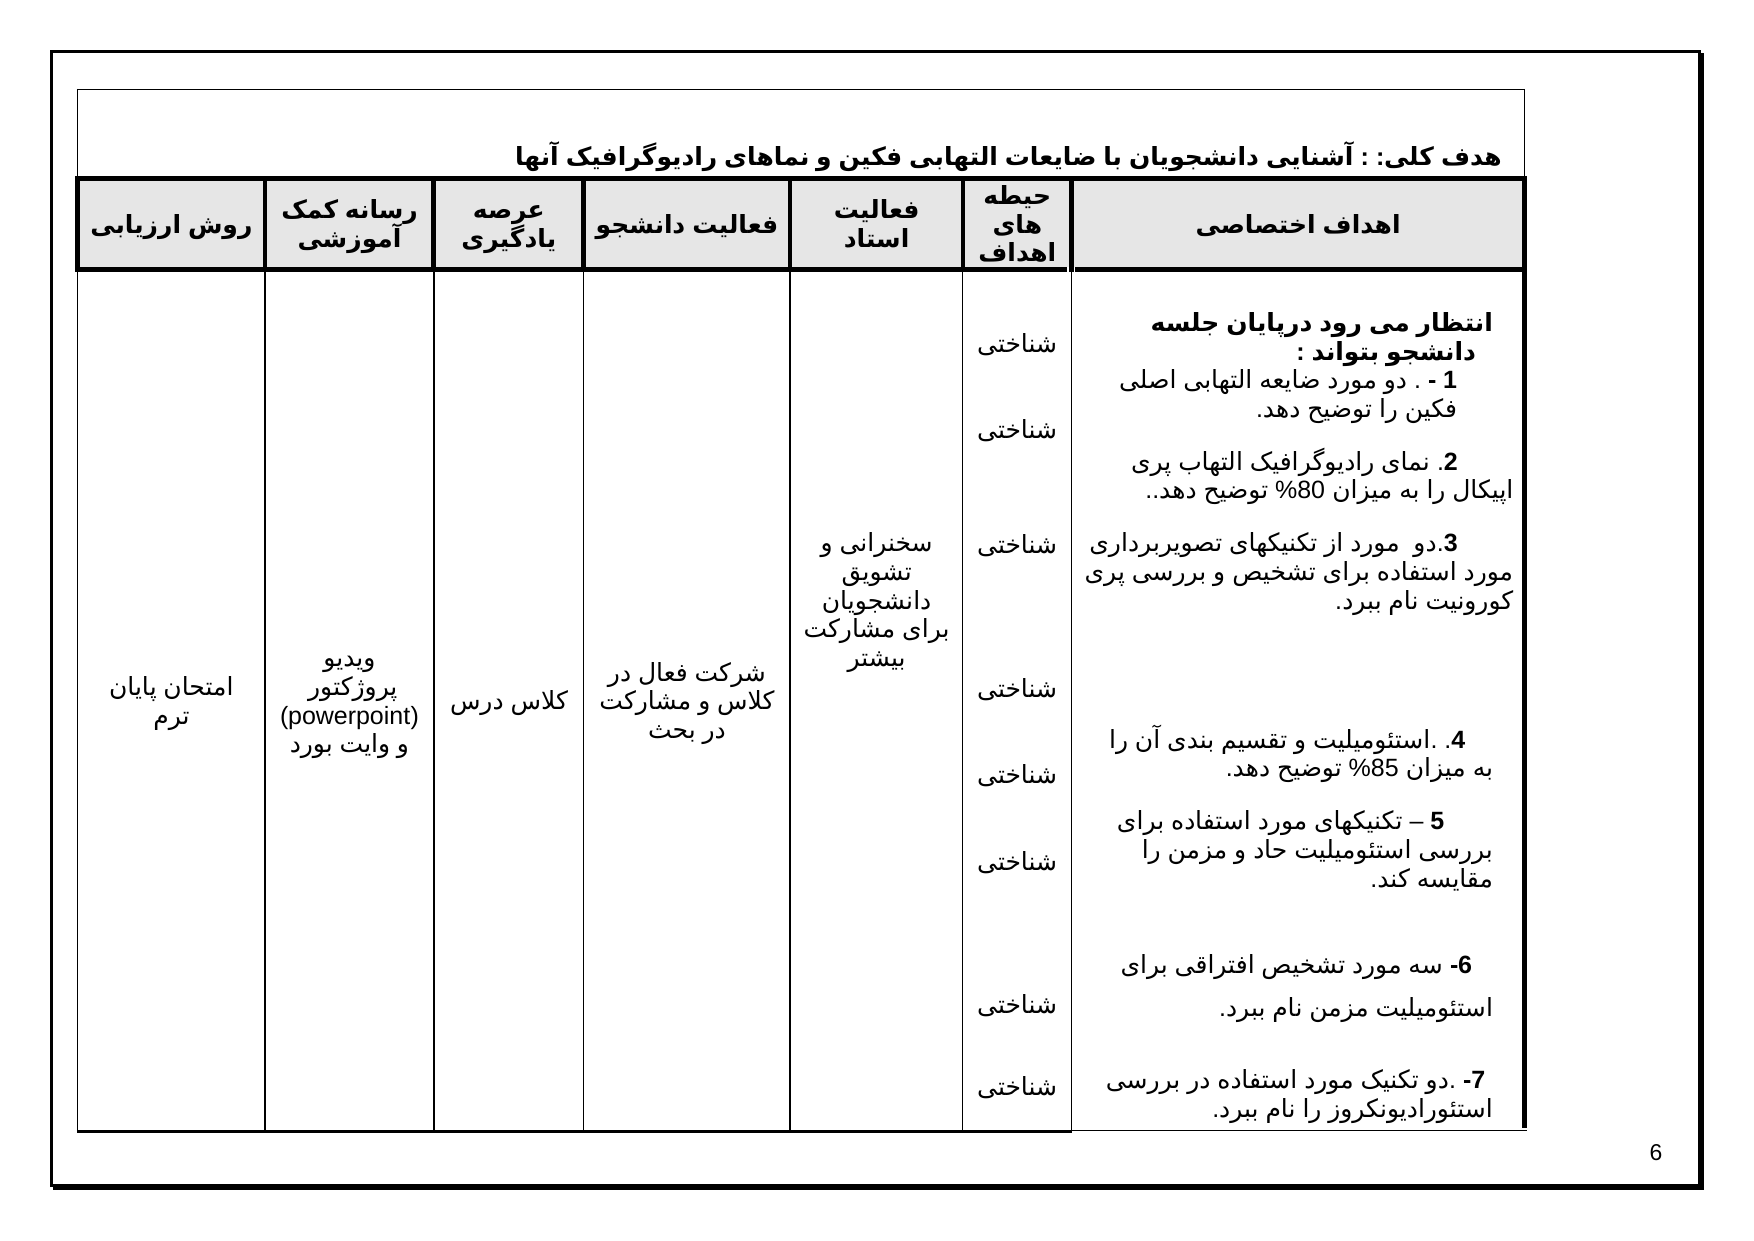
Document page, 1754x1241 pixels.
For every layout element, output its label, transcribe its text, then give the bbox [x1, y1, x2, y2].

table_cell عرصه یادگیری [436, 181, 581, 267]
table_cell رسانه کمک آموزشی [267, 181, 431, 267]
table_cell اهداف اختصاصی [1074, 181, 1522, 267]
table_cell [584, 272, 789, 1129]
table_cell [791, 272, 962, 1129]
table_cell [1072, 267, 1525, 1129]
table_cell حیطه های اهداف [965, 181, 1069, 267]
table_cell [963, 267, 1071, 1129]
table_cell فعالیت دانشجو [586, 181, 788, 267]
table_cell روش ارزیابی [80, 181, 263, 267]
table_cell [266, 272, 433, 1129]
table_cell کلاس درس [435, 272, 583, 1129]
table_header هدف کلی: : آشنایی دانشجویان با ضایعات التهابی فکین و نماهای رادیوگرافیک آنها [78, 90, 1524, 176]
table_cell امتحان پایان ترم [78, 272, 264, 1129]
table_cell فعالیت استاد [792, 181, 961, 267]
